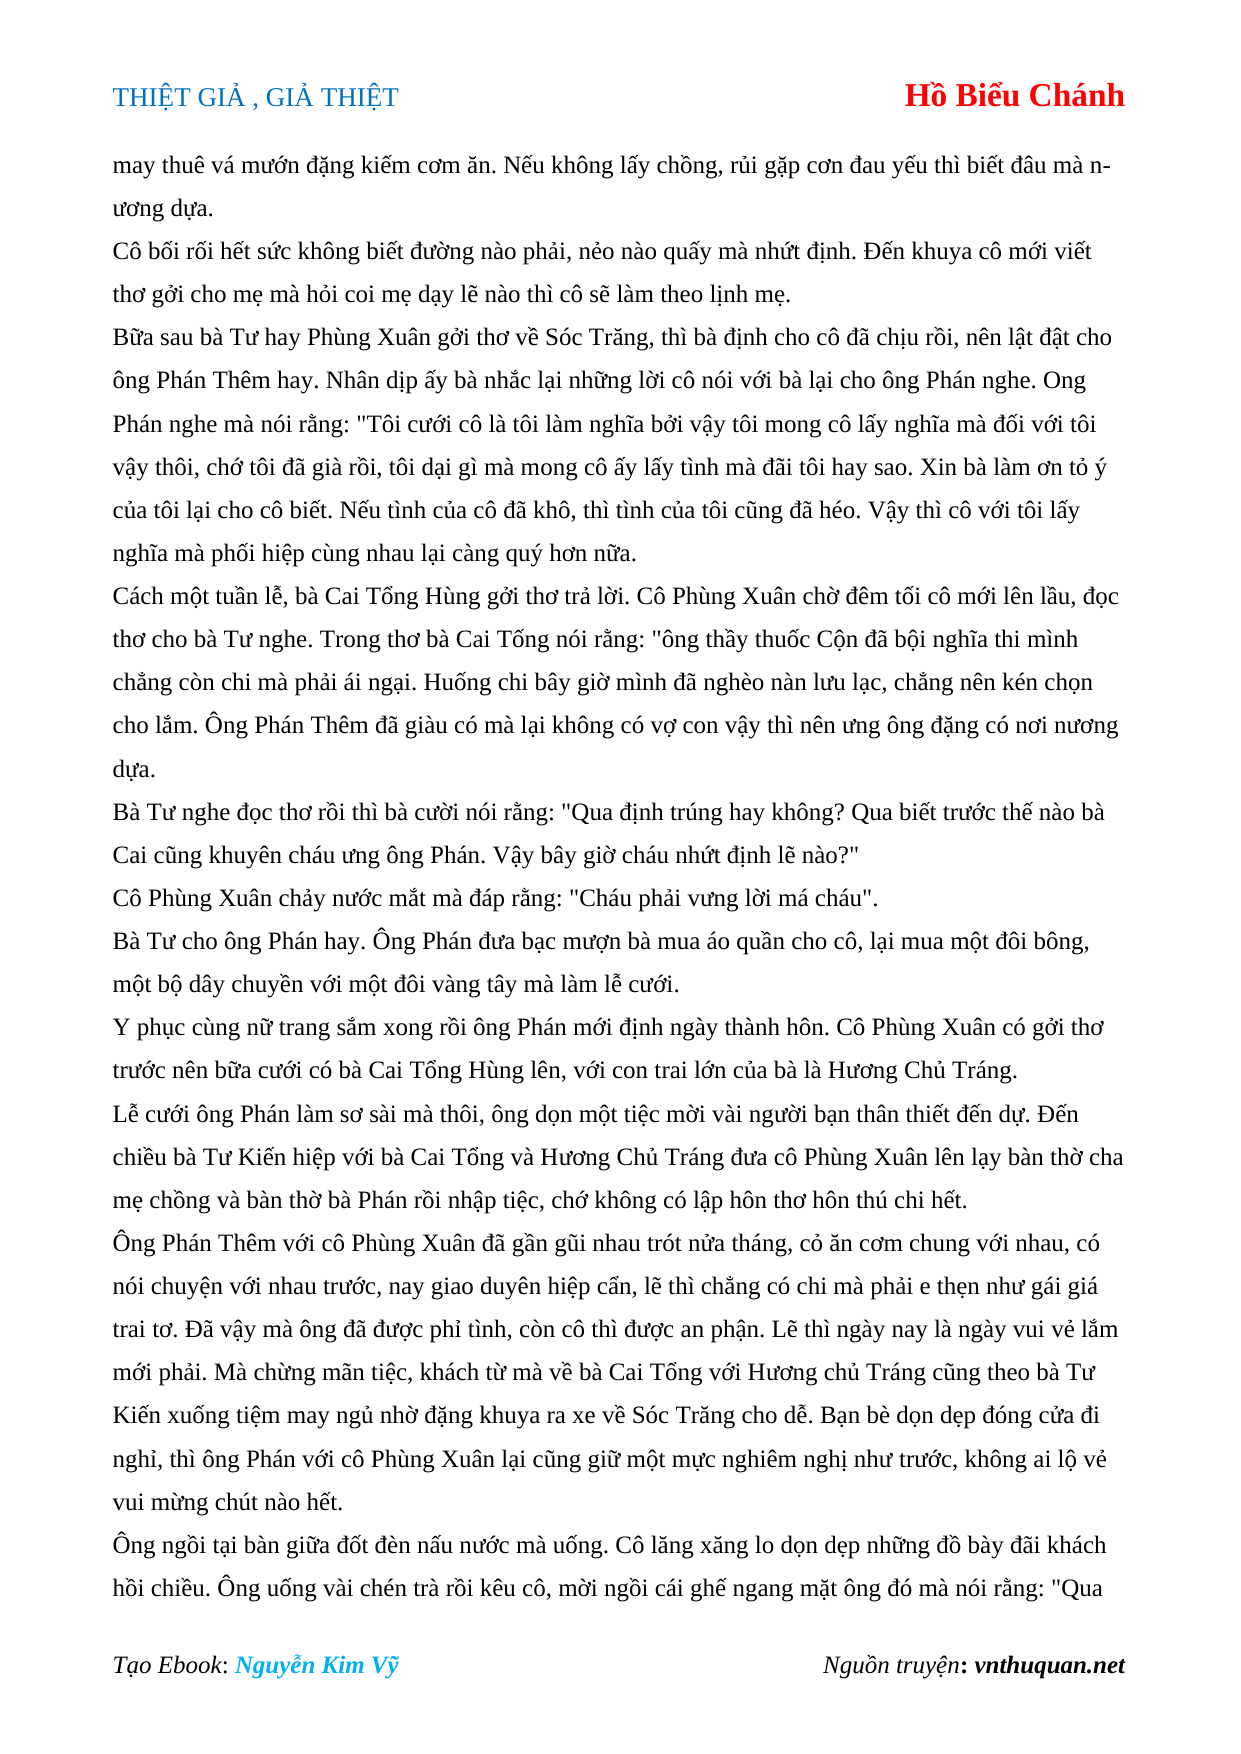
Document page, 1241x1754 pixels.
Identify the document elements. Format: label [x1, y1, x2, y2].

text [112, 150, 1128, 1602]
